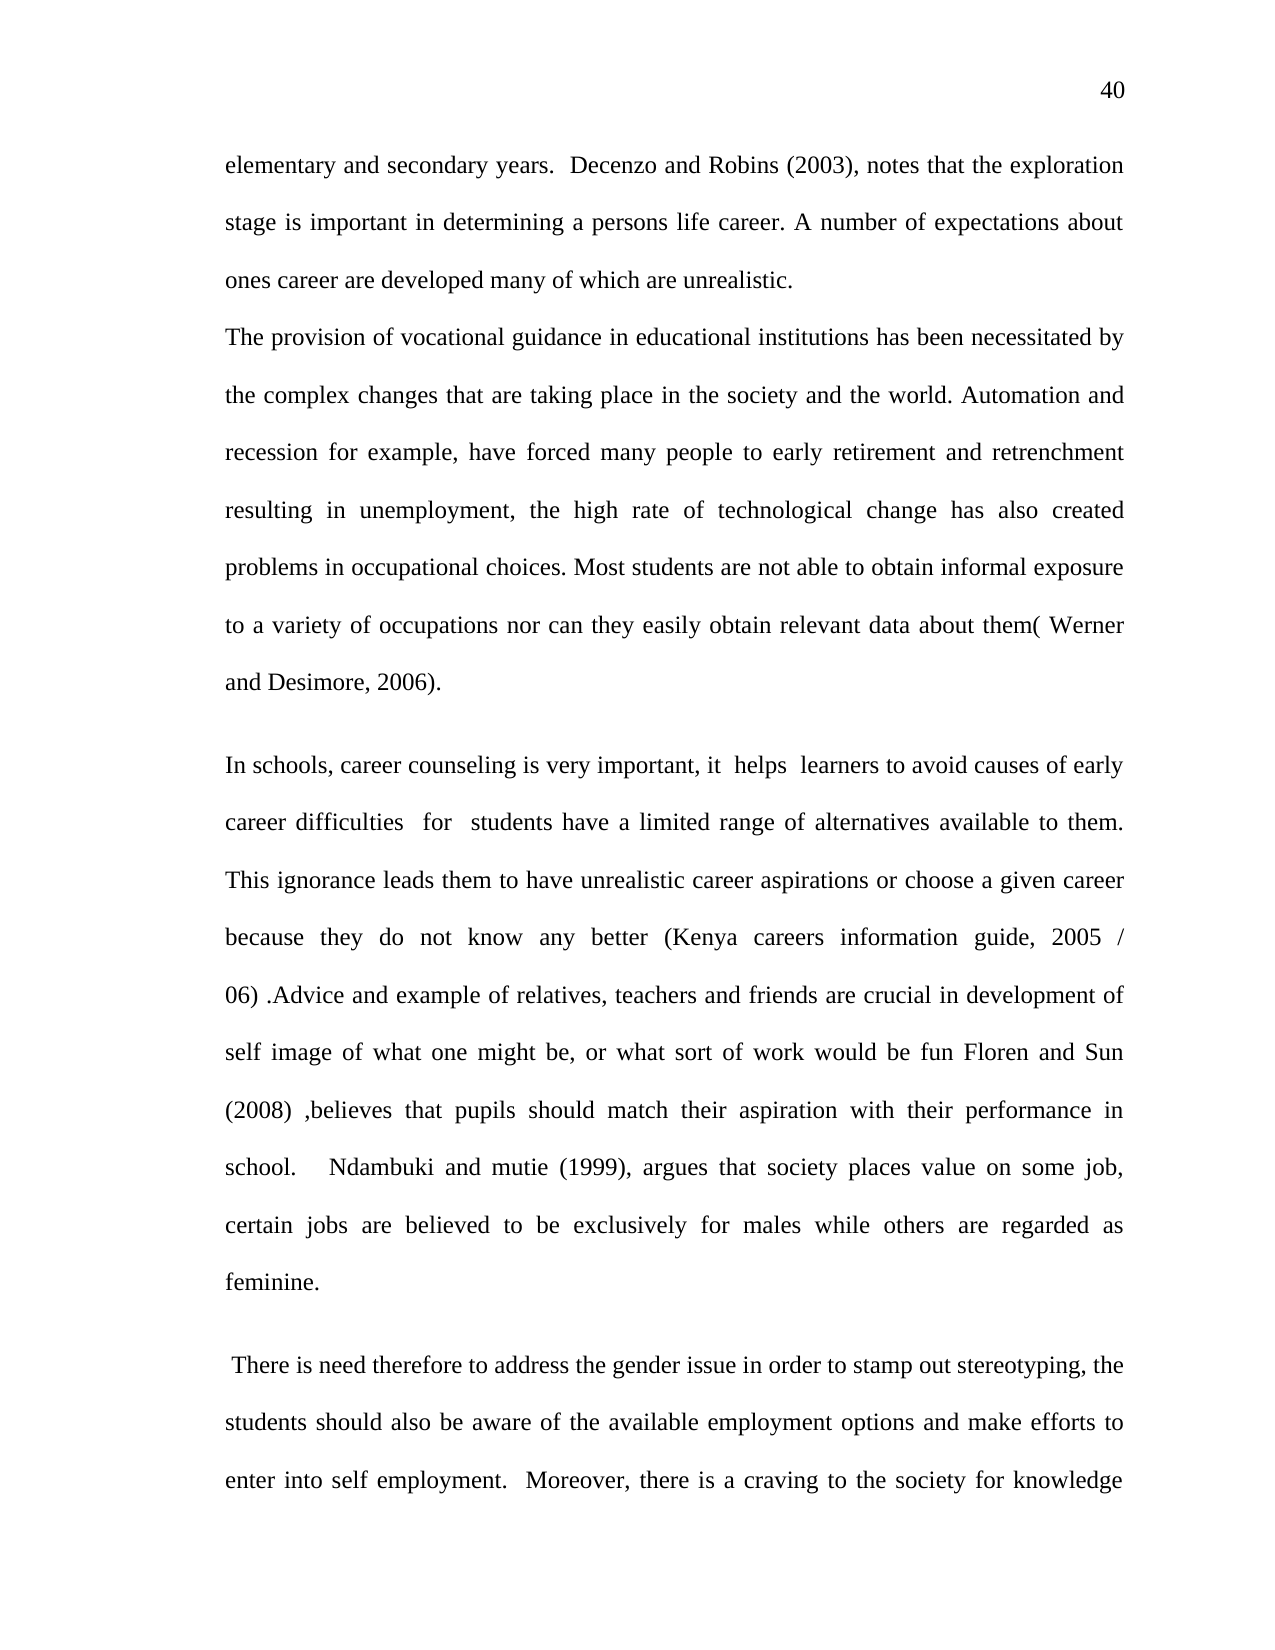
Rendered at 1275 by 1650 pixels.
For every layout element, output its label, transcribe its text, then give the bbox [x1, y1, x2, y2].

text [225, 1350, 1125, 1494]
text The provision of vocational guidance in educational institutions has been necessitated by the complex changes that are taking place in the society and the world. Automation and recession for example, have forced many people to early retirement and retrenchment resulting in unemployment, the high rate of technological change has also created problems in occupational choices. Most students are not able to obtain informal exposure to a variety of occupations nor can they easily obtain relevant data about them( Werner and Desimore, 2006). [225, 322, 1125, 696]
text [225, 150, 1125, 294]
text In schools, career counseling is very important, it helps learners to avoid causes of early career difficulties for students have a limited range of alternatives available to them. This ignorance leads them to have unrealistic career aspirations or choose a given career because they do not know any better (Kenya careers information guide, 2005 / 06) .Advice and example of relatives, teachers and friends are crucial in development of self image of what one might be, or what sort of work would be fun Floren and Sun (2008) ,believes that pupils should match their aspiration with their performance in school. Ndambuki and mutie (1999), argues that society places value on some job, certain jobs are believed to be exclusively for males while others are regarded as feminine. [225, 750, 1125, 1296]
